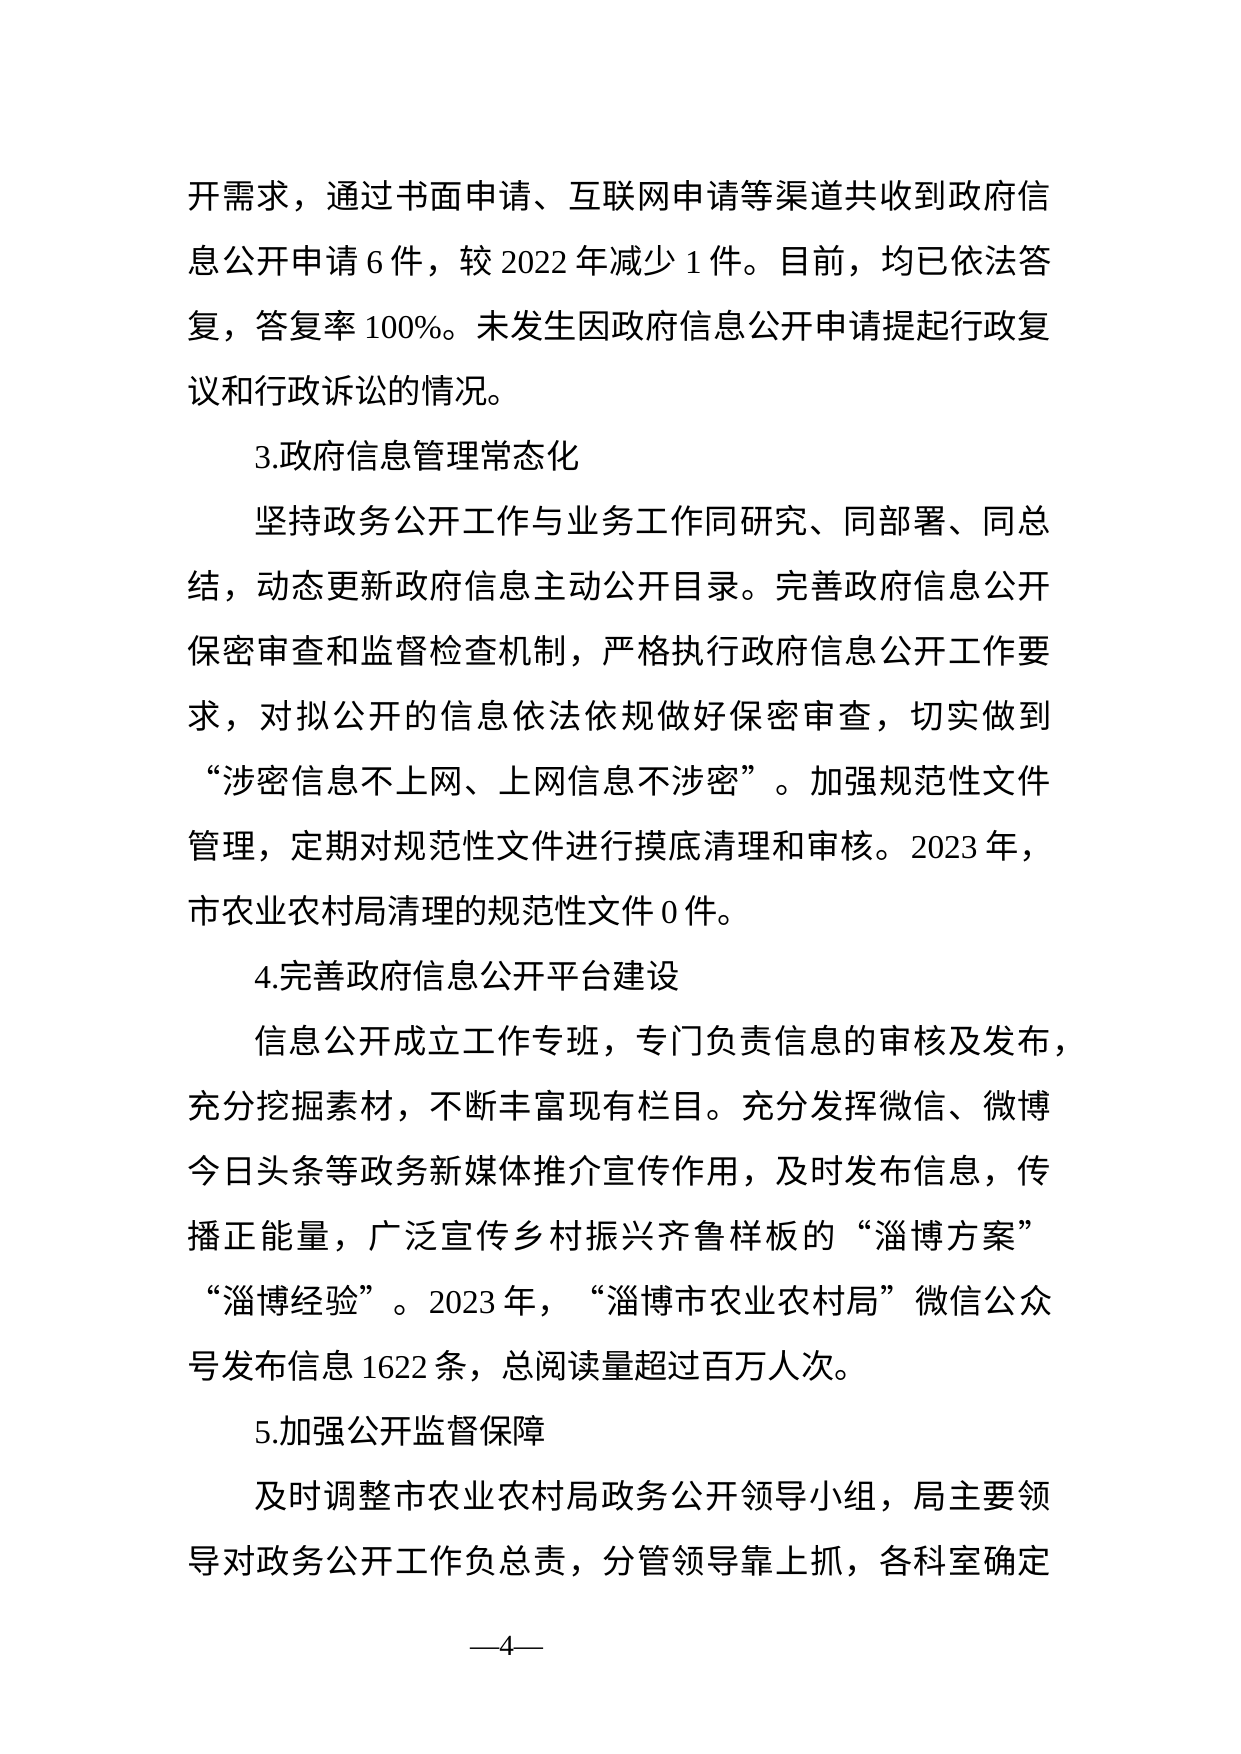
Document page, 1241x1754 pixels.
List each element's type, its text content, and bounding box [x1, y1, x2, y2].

text 5.加强公开监督保障 [187, 1397, 1053, 1462]
text 3.政府信息管理常态化 [187, 422, 1053, 487]
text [187, 162, 1053, 422]
text 信息公开成立工作专班，专门负责信息的审核及发布，充分挖掘素材，不断丰富现有栏目。充分发挥微信、微博、今日头条等政务新媒体推介宣传作用，及时发布信息，传播正能量，广泛宣传乡村振兴齐鲁样板的“淄博方案”“淄博经验”。2023年，“淄博市农业农村局”微信公众号发布信息1622条，总阅读量超过百万人次。 [187, 1007, 1053, 1397]
text 坚持政务公开工作与业务工作同研究、同部署、同总结，动态更新政府信息主动公开目录。完善政府信息公开保密审查和监督检查机制，严格执行政府信息公开工作要求，对拟公开的信息依法依规做好保密审查，切实做到“涉密信息不上网、上网信息不涉密”。加强规范性文件管理，定期对规范性文件进行摸底清理和审核。2023年，市农业农村局清理的规范性文件0件。 [187, 487, 1053, 942]
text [187, 1462, 1053, 1592]
text 4.完善政府信息公开平台建设 [187, 942, 1053, 1007]
